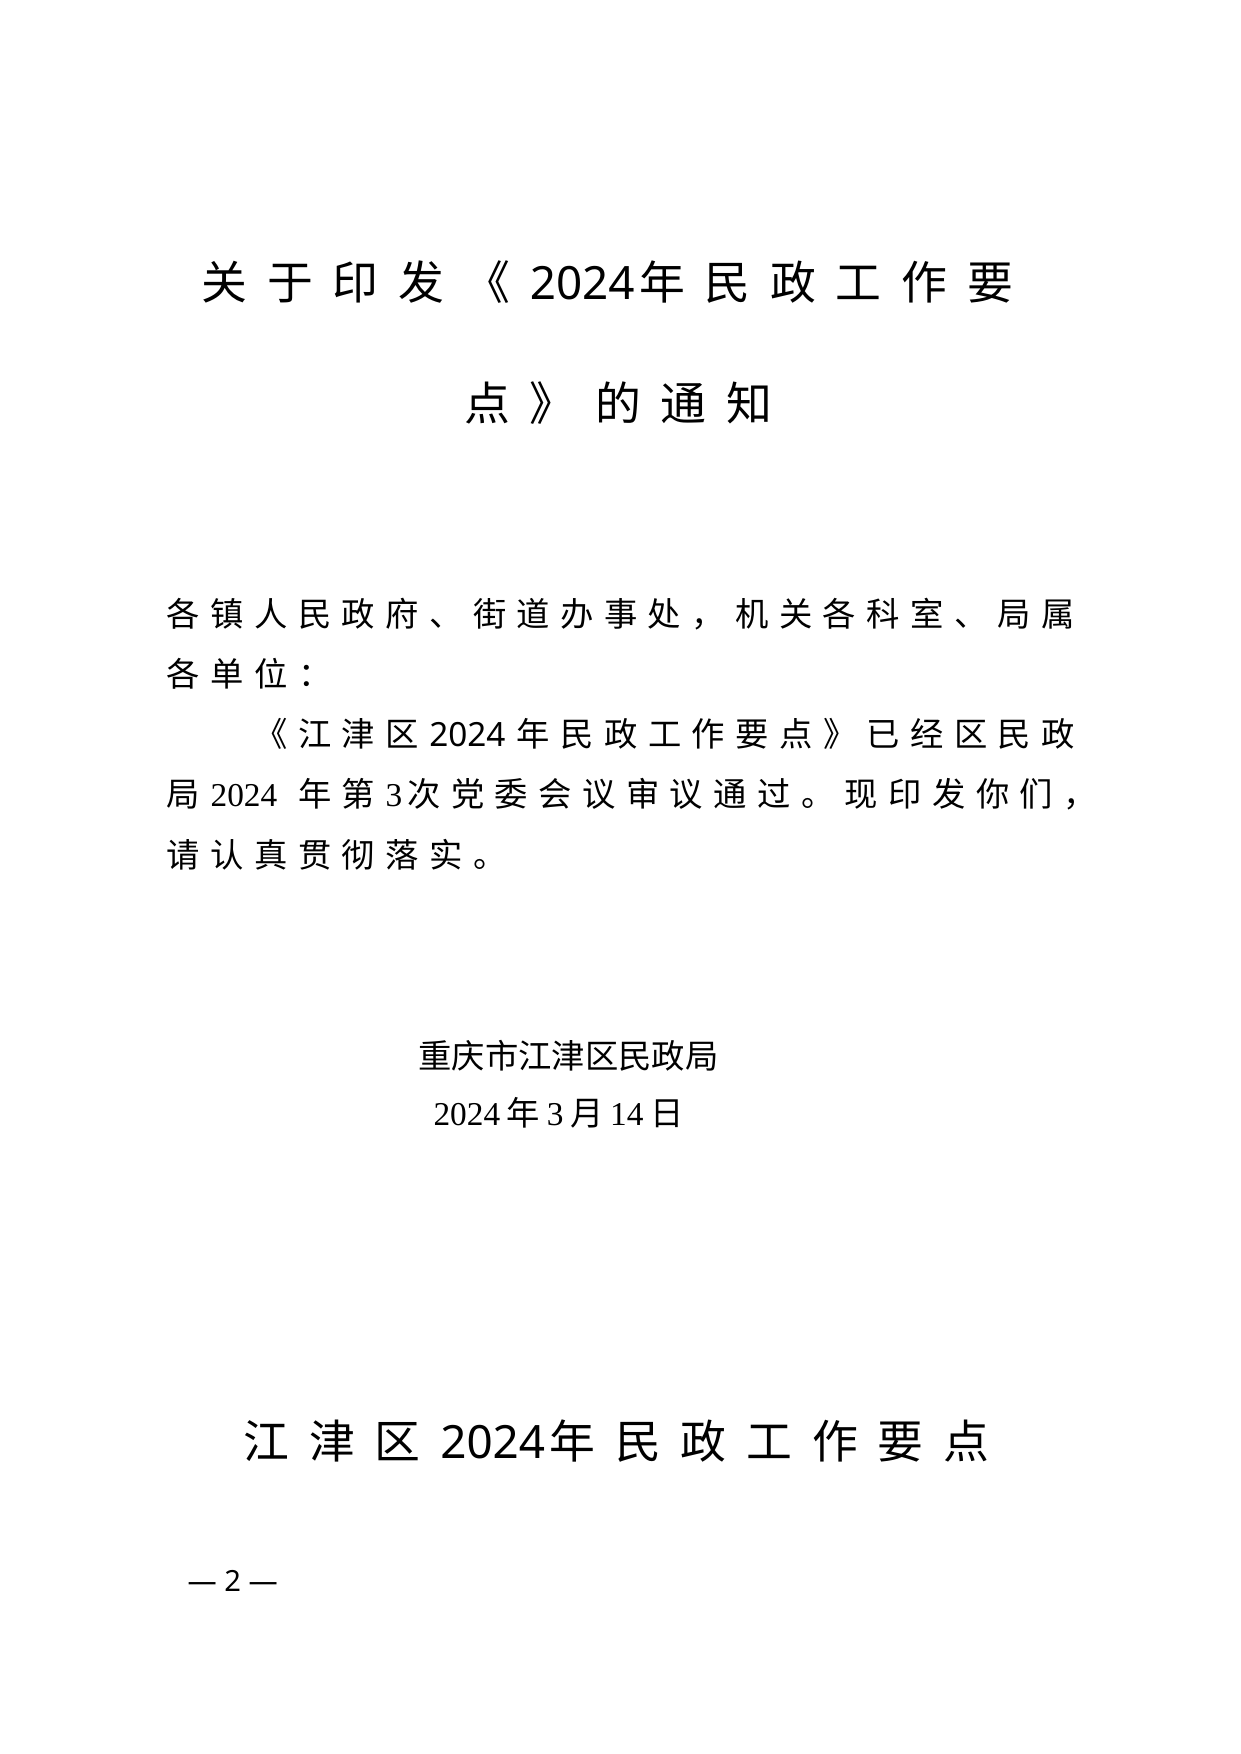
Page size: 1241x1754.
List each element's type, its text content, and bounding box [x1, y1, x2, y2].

text 重庆市江津区民政局 [167, 1023, 1085, 1080]
text 《江津区2024年民政工作要点》已经区民政局2024年第3次党委会议审议通过。现印发你们，请认真贯彻落实。 [167, 702, 1085, 883]
text 江津区2024年民政工作要点 [167, 1378, 1085, 1499]
text 关于印发《2024年民政工作要点》的通知 [167, 219, 1067, 461]
subtitle 各镇人民政府、街道办事处，机关各科室、局属各单位： [167, 581, 1085, 702]
text 2024年3月14日 [167, 1080, 1085, 1137]
